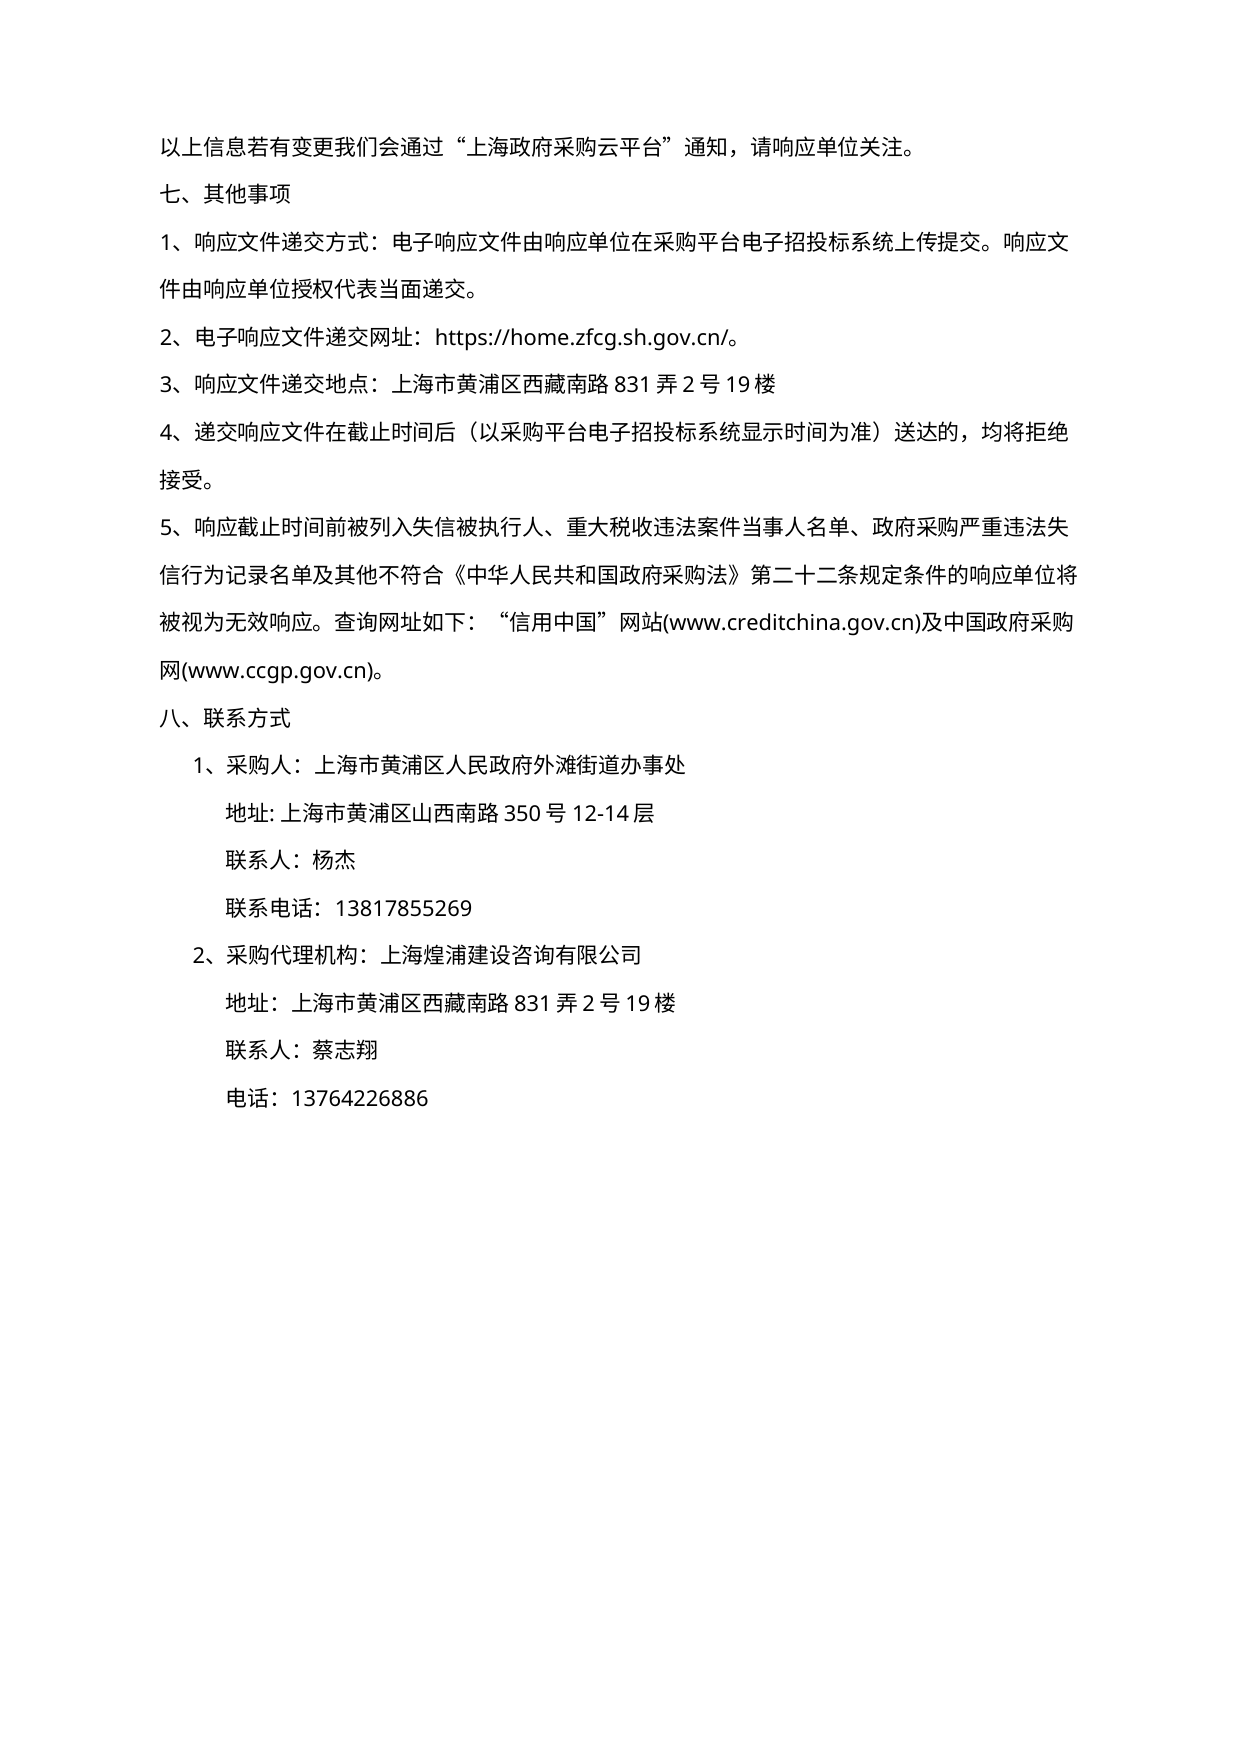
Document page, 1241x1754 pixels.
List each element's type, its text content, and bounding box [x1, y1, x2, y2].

text 2、采购代理机构：上海煌浦建设咨询有限公司 [159, 938, 1078, 970]
text 5、响应截止时间前被列入失信被执行人、重大税收违法案件当事人名单、政府采购严重违法失信行为记录名单及其他不符合《中华人民共和国政府采购法》第二十二条规定条件的响应单位将被视为无效响应。查询网址如下：“信用中国”网站(www.creditchina.gov.cn)及中国政府采购网(www.ccgp.gov.cn)。 [159, 510, 1078, 685]
text 八、联系方式 [159, 701, 1078, 732]
text 联系电话：13817855269 [159, 891, 1078, 922]
text 地址: 上海市黄浦区山西南路350号12-14层 [159, 796, 1078, 827]
text 3、响应文件递交地点：上海市黄浦区西藏南路831弄2号19楼 [159, 367, 1078, 399]
text 联系人：蔡志翔 [159, 1033, 1078, 1065]
text 电话：13764226886 [159, 1081, 1078, 1113]
text 1、采购人：上海市黄浦区人民政府外滩街道办事处 [159, 748, 1078, 780]
text 1、响应文件递交方式：电子响应文件由响应单位在采购平台电子招投标系统上传提交。响应文件由响应单位授权代表当面递交。 [159, 225, 1078, 304]
text 七、其他事项 [159, 177, 1078, 209]
text 以上信息若有变更我们会通过“上海政府采购云平台”通知，请响应单位关注。 [159, 130, 1078, 161]
text 4、递交响应文件在截止时间后（以采购平台电子招投标系统显示时间为准）送达的，均将拒绝接受。 [159, 415, 1078, 494]
text 地址：上海市黄浦区西藏南路831弄2号19楼 [159, 986, 1078, 1018]
text 2、电子响应文件递交网址：https://home.zfcg.sh.gov.cn/。 [159, 320, 1078, 352]
text 联系人：杨杰 [159, 843, 1078, 875]
